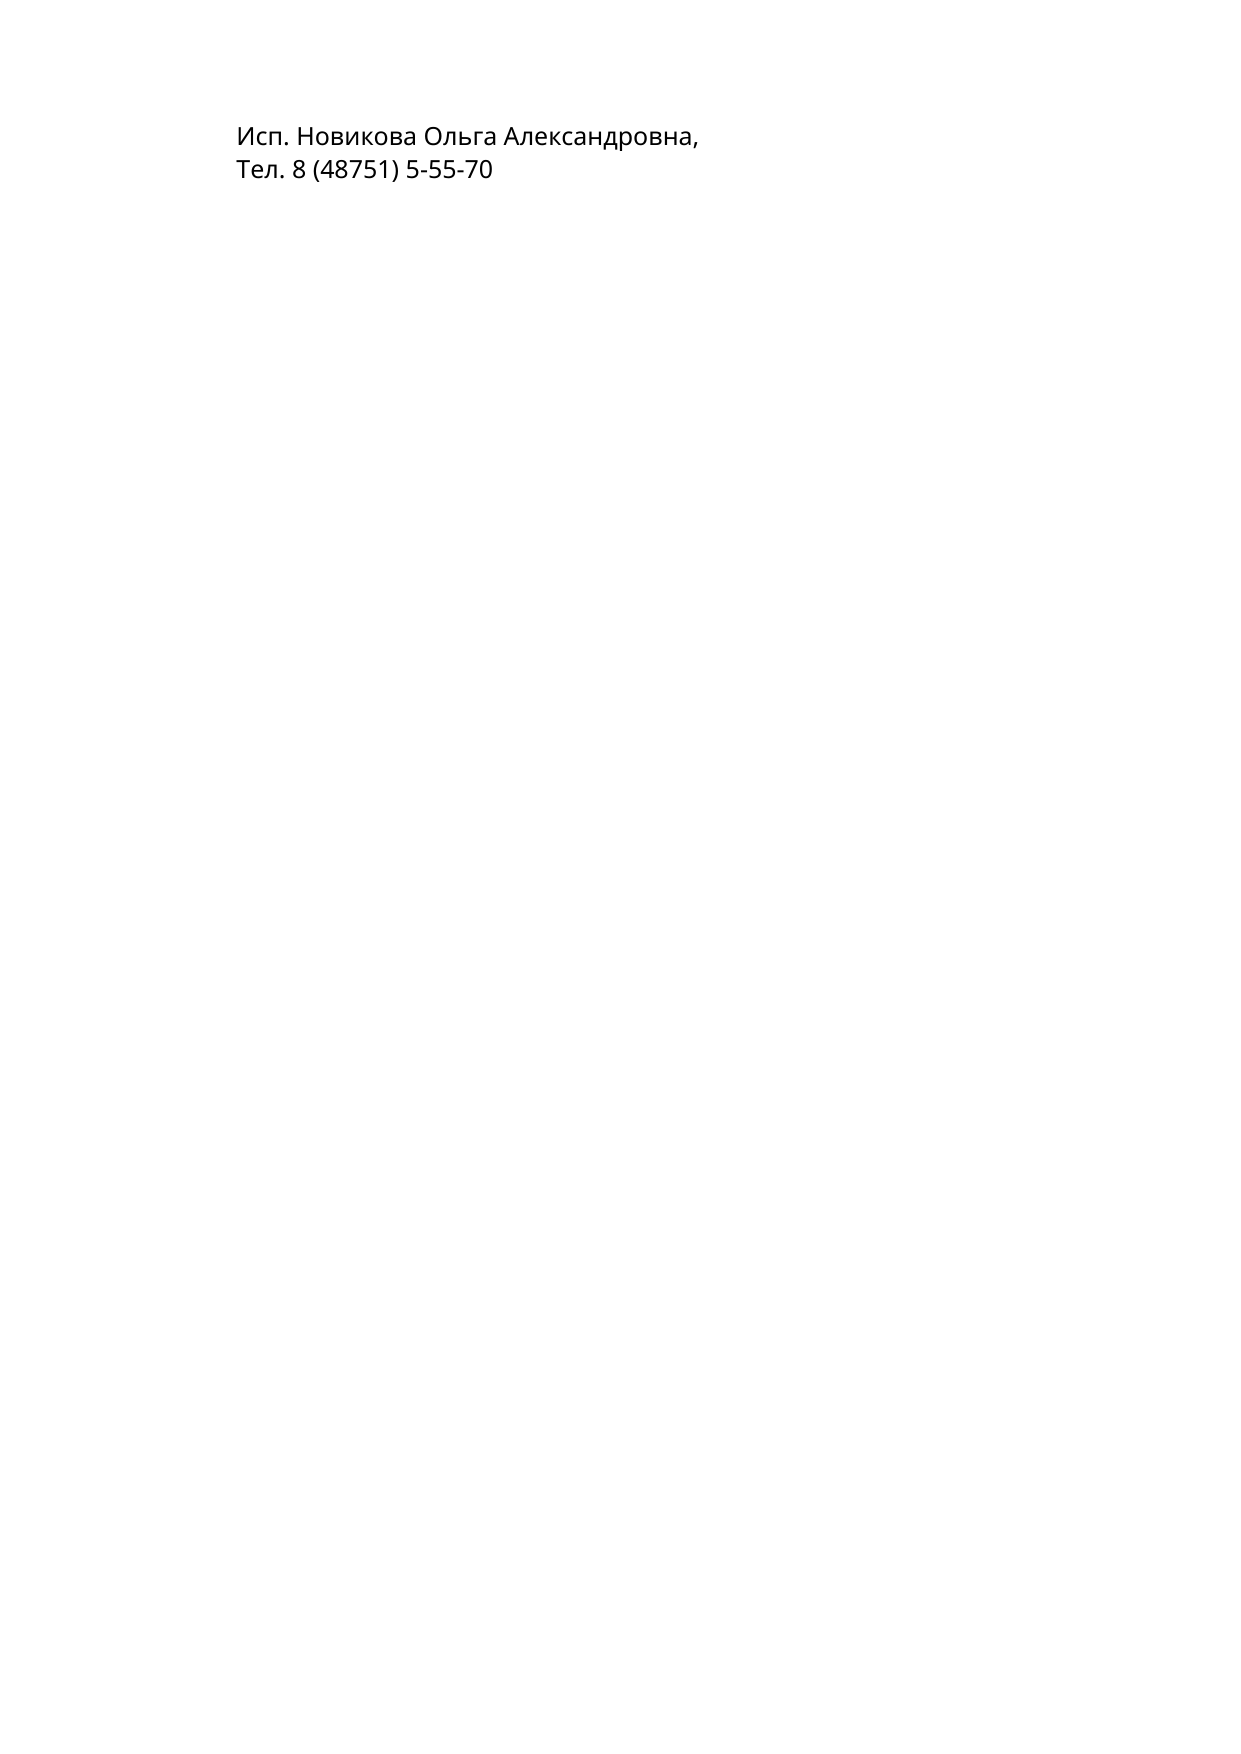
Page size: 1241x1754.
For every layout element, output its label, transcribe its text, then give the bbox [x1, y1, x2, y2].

text Тел. 8 (48751) 5-55-70 [177, 152, 1152, 186]
text Исп. Новикова Ольга Александровна, [177, 118, 1152, 152]
